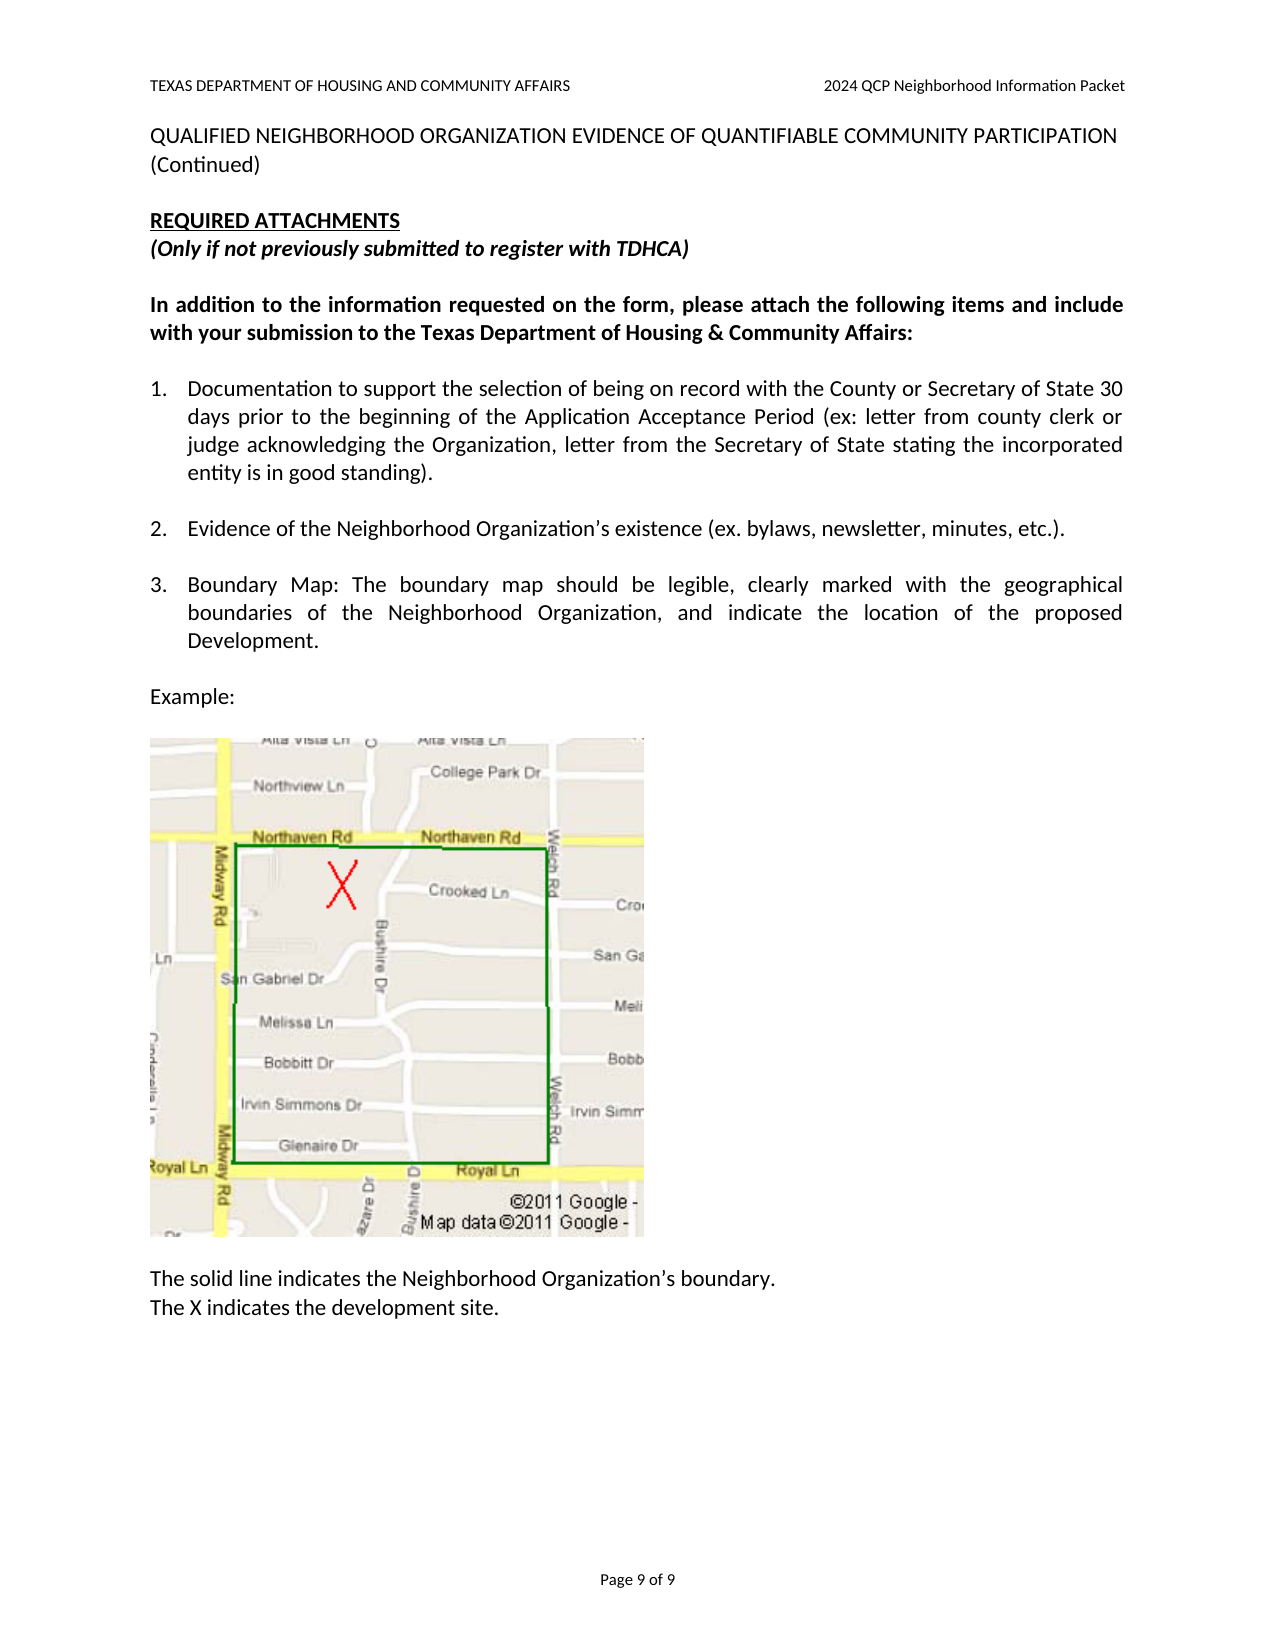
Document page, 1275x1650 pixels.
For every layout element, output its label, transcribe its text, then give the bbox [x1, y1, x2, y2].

text In addition to the information requested on the form, please attach the following items and include with your submission to the Texas Department of Housing & Community Affairs: [150, 290, 1125, 346]
text 2. Evidence of the Neighborhood Organization’s existence (ex. bylaws, newsletter, minutes, etc.). [150, 514, 1125, 542]
text 1. Documentation to support the selection of being on record with the County or Secretary of State 30 days prior to the beginning of the Application Acceptance Period (ex: letter from county clerk or judge acknowledging the Organization, letter from the Secretary of State stating the incorporated entity is in good standing). [150, 374, 1125, 486]
picture [150, 738, 644, 1237]
text 3. Boundary Map: The boundary map should be legible, clearly marked with the geographical boundaries of the Neighborhood Organization, and indicate the location of the proposed Development. [150, 570, 1125, 654]
subtitle REQUIRED ATTACHMENTS [150, 206, 1125, 234]
text The X indicates the development site. [150, 1293, 1125, 1321]
text QUALIFIED NEIGHBORHOOD ORGANIZATION EVIDENCE OF QUANTIFIABLE COMMUNITY PARTICIPATION (Continued) [150, 122, 1125, 178]
text The solid line indicates the Neighborhood Organization’s boundary. [150, 1264, 1125, 1293]
text (Only if not previously submitted to register with TDHCA) [150, 234, 1125, 262]
text Example: [150, 682, 1125, 710]
